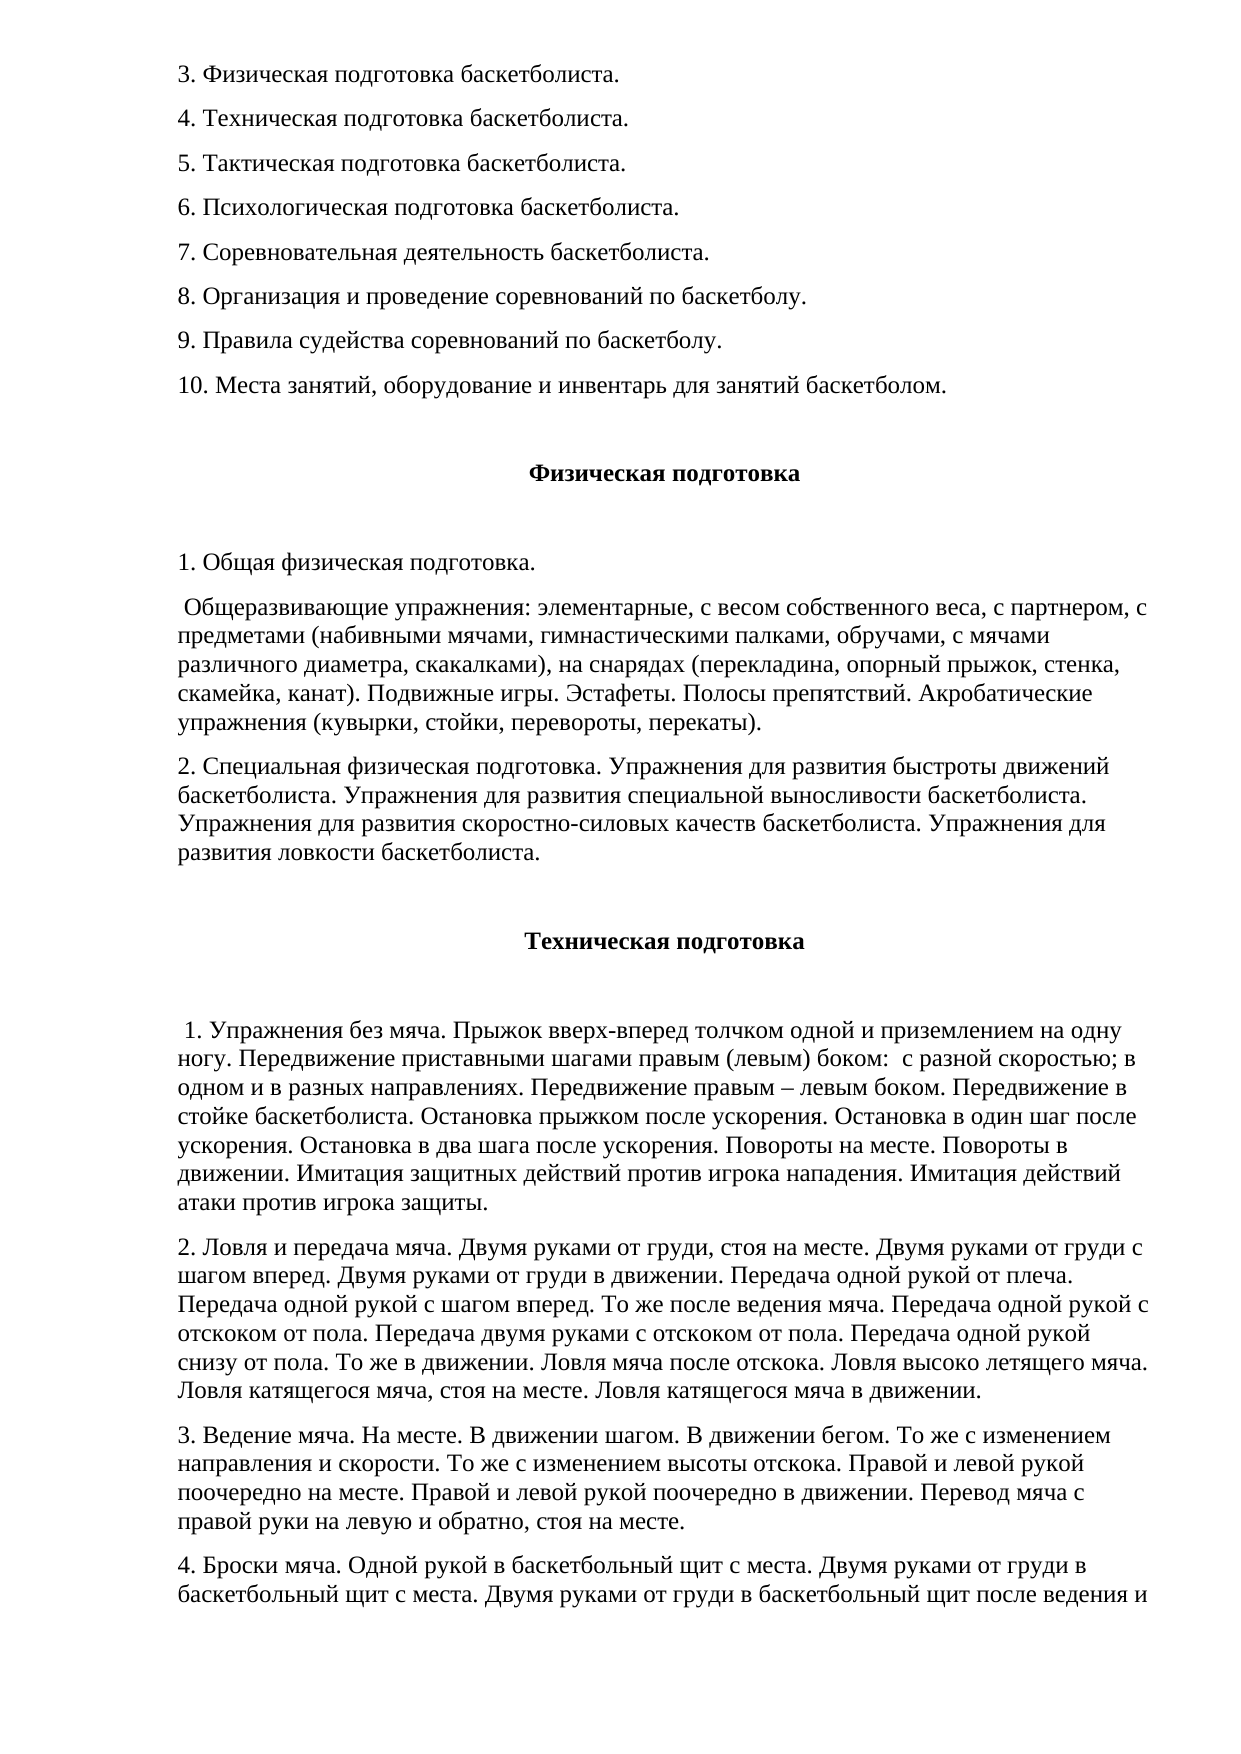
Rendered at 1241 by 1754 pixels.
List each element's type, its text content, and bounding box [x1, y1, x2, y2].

text 1. Общая физическая подготовка. [177, 547, 1152, 576]
text 8. Организация и проведение соревнований по баскетболу. [177, 281, 1152, 310]
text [177, 1550, 1152, 1608]
text 3. Физическая подготовка баскетболиста. [177, 59, 1152, 88]
text 4. Техническая подготовка баскетболиста. [177, 103, 1152, 132]
text 3. Ведение мяча. На месте. В движении шагом. В движении бегом. То же с изменением направления и скорости. То же с изменением высоты отскока. Правой и левой рукой поочередно на месте. Правой и левой рукой поочередно в движении. Перевод мяча с правой руки на левую и обратно, стоя на месте. [177, 1420, 1152, 1535]
text 6. Психологическая подготовка баскетболиста. [177, 192, 1152, 221]
text Общеразвивающие упражнения: элементарные, с весом собственного веса, с партнером, с предметами (набивными мячами, гимнастическими палками, обручами, с мячами различного диаметра, скакалками), на снарядах (перекладина, опорный прыжок, стенка, скамейка, канат). Подвижные игры. Эстафеты. Полосы препятствий. Акробатические упражнения (кувырки, стойки, перевороты, перекаты). [177, 592, 1152, 735]
text 7. Соревновательная деятельность баскетболиста. [177, 237, 1152, 265]
text 10. Места занятий, оборудование и инвентарь для занятий баскетболом. [177, 370, 1152, 398]
text 2. Ловля и передача мяча. Двумя руками от груди, стоя на месте. Двумя руками от груди с шагом вперед. Двумя руками от груди в движении. Передача одной рукой от плеча. Передача одной рукой с шагом вперед. То же после ведения мяча. Передача одной рукой с отскоком от пола. Передача двумя руками с отскоком от пола. Передача одной рукой снизу от пола. То же в движении. Ловля мяча после отскока. Ловля высоко летящего мяча. Ловля катящегося мяча, стоя на месте. Ловля катящегося мяча в движении. [177, 1232, 1152, 1404]
text Физическая подготовка [177, 458, 1152, 487]
text 1. Упражнения без мяча. Прыжок вверх-вперед толчком одной и приземлением на одну ногу. Передвижение приставными шагами правым (левым) боком: с разной скоростью; в одном и в разных направлениях. Передвижение правым – левым боком. Передвижение в стойке баскетболиста. Остановка прыжком после ускорения. Остановка в один шаг после ускорения. Остановка в два шага после ускорения. Повороты на месте. Повороты в движении. Имитация защитных действий против игрока нападения. Имитация действий атаки против игрока защиты. [177, 1015, 1152, 1216]
text 9. Правила судейства соревнований по баскетболу. [177, 325, 1152, 354]
text 2. Специальная физическая подготовка. Упражнения для развития быстроты движений баскетболиста. Упражнения для развития специальной выносливости баскетболиста. Упражнения для развития скоростно-силовых качеств баскетболиста. Упражнения для развития ловкости баскетболиста. [177, 751, 1152, 866]
text 5. Тактическая подготовка баскетболиста. [177, 148, 1152, 177]
text Техническая подготовка [177, 926, 1152, 955]
